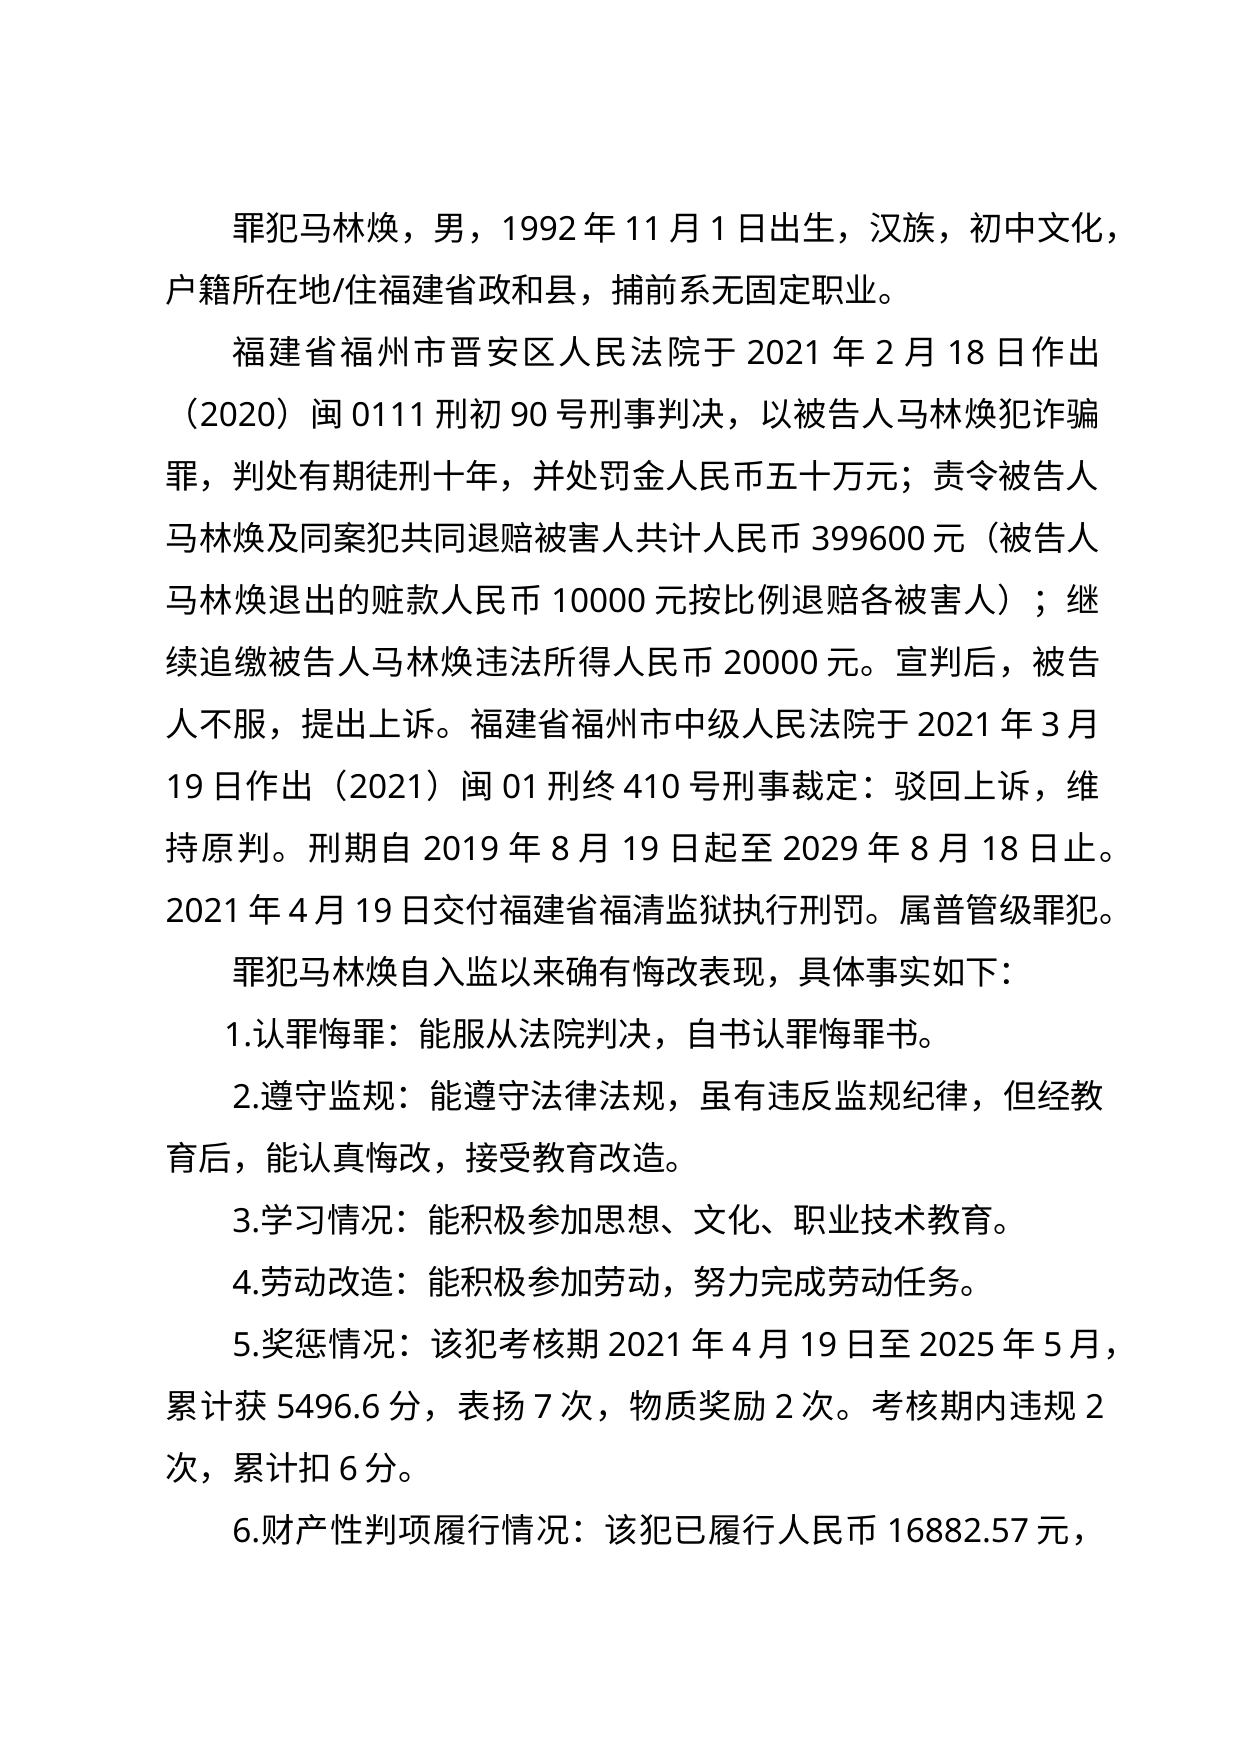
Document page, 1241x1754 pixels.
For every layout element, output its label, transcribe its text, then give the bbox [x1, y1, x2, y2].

text 3.学习情况：能积极参加思想、文化、职业技术教育。 [165, 1187, 1104, 1249]
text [165, 1497, 1104, 1559]
text 罪犯马林焕自入监以来确有悔改表现，具体事实如下： [165, 939, 1104, 1001]
text 罪犯马林焕，男，1992年11月1日出生，汉族，初中文化，户籍所在地/住福建省政和县，捕前系无固定职业。 [165, 195, 1104, 319]
text 福建省福州市晋安区人民法院于2021年2月18日作出（2020）闽0111刑初90号刑事判决，以被告人马林焕犯诈骗罪，判处有期徒刑十年，并处罚金人民币五十万元；责令被告人马林焕及同案犯共同退赔被害人共计人民币399600元（被告人马林焕退出的赃款人民币10000元按比例退赔各被害人）；继续追缴被告人马林焕违法所得人民币20000元。宣判后，被告人不服，提出上诉。福建省福州市中级人民法院于2021年3月19日作出（2021）闽01刑终410号刑事裁定：驳回上诉，维持原判。刑期自2019年8月19日起至2029年8月18日止。2021年4月19日交付福建省福清监狱执行刑罚。属普管级罪犯。 [165, 319, 1100, 939]
text 4.劳动改造：能积极参加劳动，努力完成劳动任务。 [165, 1249, 1104, 1311]
text 1.认罪悔罪：能服从法院判决，自书认罪悔罪书。 [165, 1001, 1104, 1063]
text 5.奖惩情况：该犯考核期2021年4月19日至2025年5月，累计获5496.6分，表扬7次，物质奖励2次。考核期内违规2次，累计扣6分。 [165, 1311, 1104, 1497]
text 2.遵守监规：能遵守法律法规，虽有违反监规纪律，但经教育后，能认真悔改，接受教育改造。 [165, 1063, 1104, 1187]
